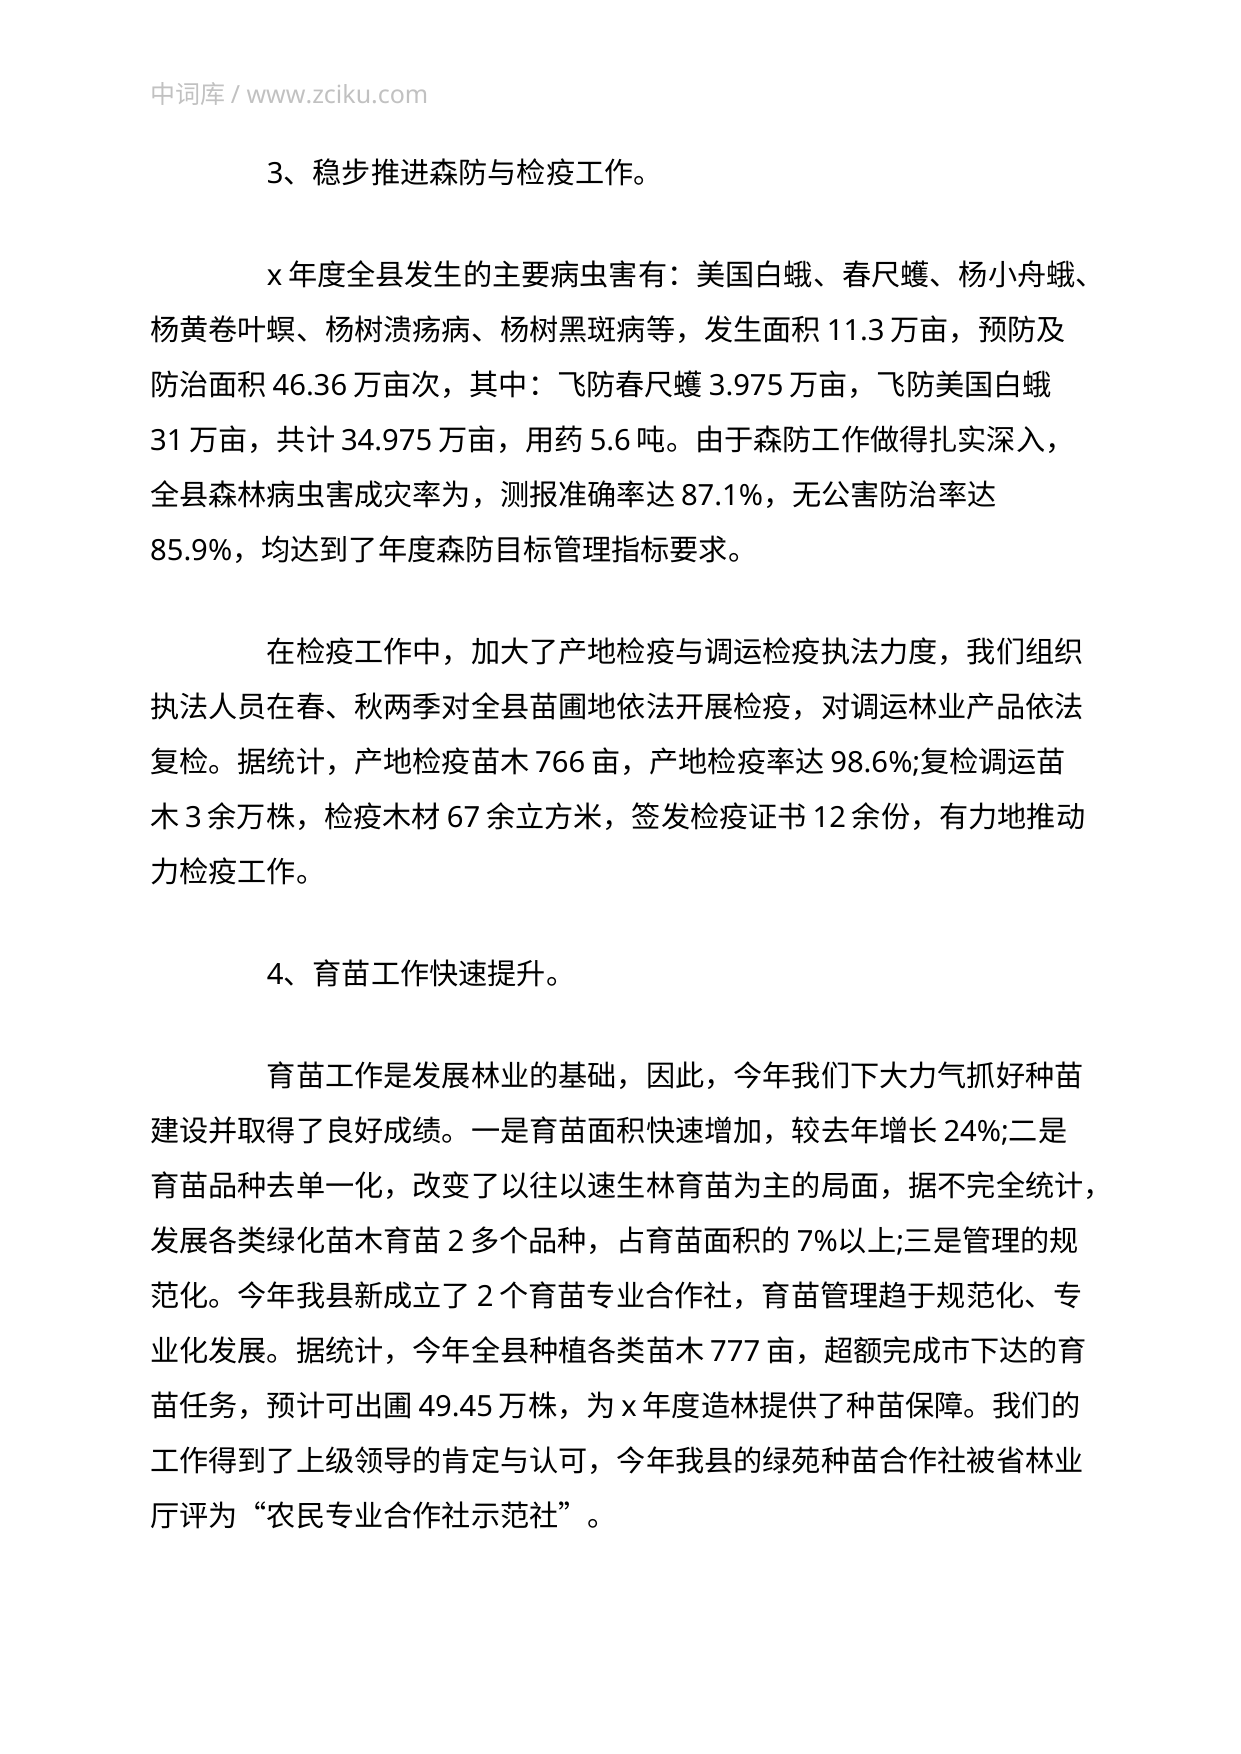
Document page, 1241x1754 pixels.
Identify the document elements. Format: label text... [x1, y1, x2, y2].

text 育苗工作是发展林业的基础，因此，今年我们下大力气抓好种苗建设并取得了良好成绩。一是育苗面积快速增加，较去年增长24%;二是育苗品种去单一化，改变了以往以速生林育苗为主的局面，据不完全统计，发展各类绿化苗木育苗2多个品种，占育苗面积的7%以上;三是管理的规范化。今年我县新成立了2个育苗专业合作社，育苗管理趋于规范化、专业化发展。据统计，今年全县种植各类苗木777亩，超额完成市下达的育苗任务，预计可出圃49.45万株，为x年度造林提供了种苗保障。我们的工作得到了上级领导的肯定与认可，今年我县的绿苑种苗合作社被省林业厅评为“农民专业合作社示范社”。 [150, 1052, 1090, 1534]
text 4、育苗工作快速提升。 [150, 951, 1090, 993]
text x年度全县发生的主要病虫害有：美国白蛾、春尺蠖、杨小舟蛾、杨黄卷叶螟、杨树溃疡病、杨树黑斑病等，发生面积11.3万亩，预防及防治面积46.36万亩次，其中：飞防春尺蠖3.975万亩，飞防美国白蛾31万亩，共计34.975万亩，用药5.6吨。由于森防工作做得扎实深入，全县森林病虫害成灾率为，测报准确率达87.1%，无公害防治率达85.9%，均达到了年度森防目标管理指标要求。 [150, 252, 1090, 569]
text 3、稳步推进森防与检疫工作。 [150, 150, 1090, 192]
text 在检疫工作中，加大了产地检疫与调运检疫执法力度，我们组织执法人员在春、秋两季对全县苗圃地依法开展检疫，对调运林业产品依法复检。据统计，产地检疫苗木766亩，产地检疫率达98.6%;复检调运苗木3余万株，检疫木材67余立方米，签发检疫证书12余份，有力地推动力检疫工作。 [150, 629, 1090, 891]
